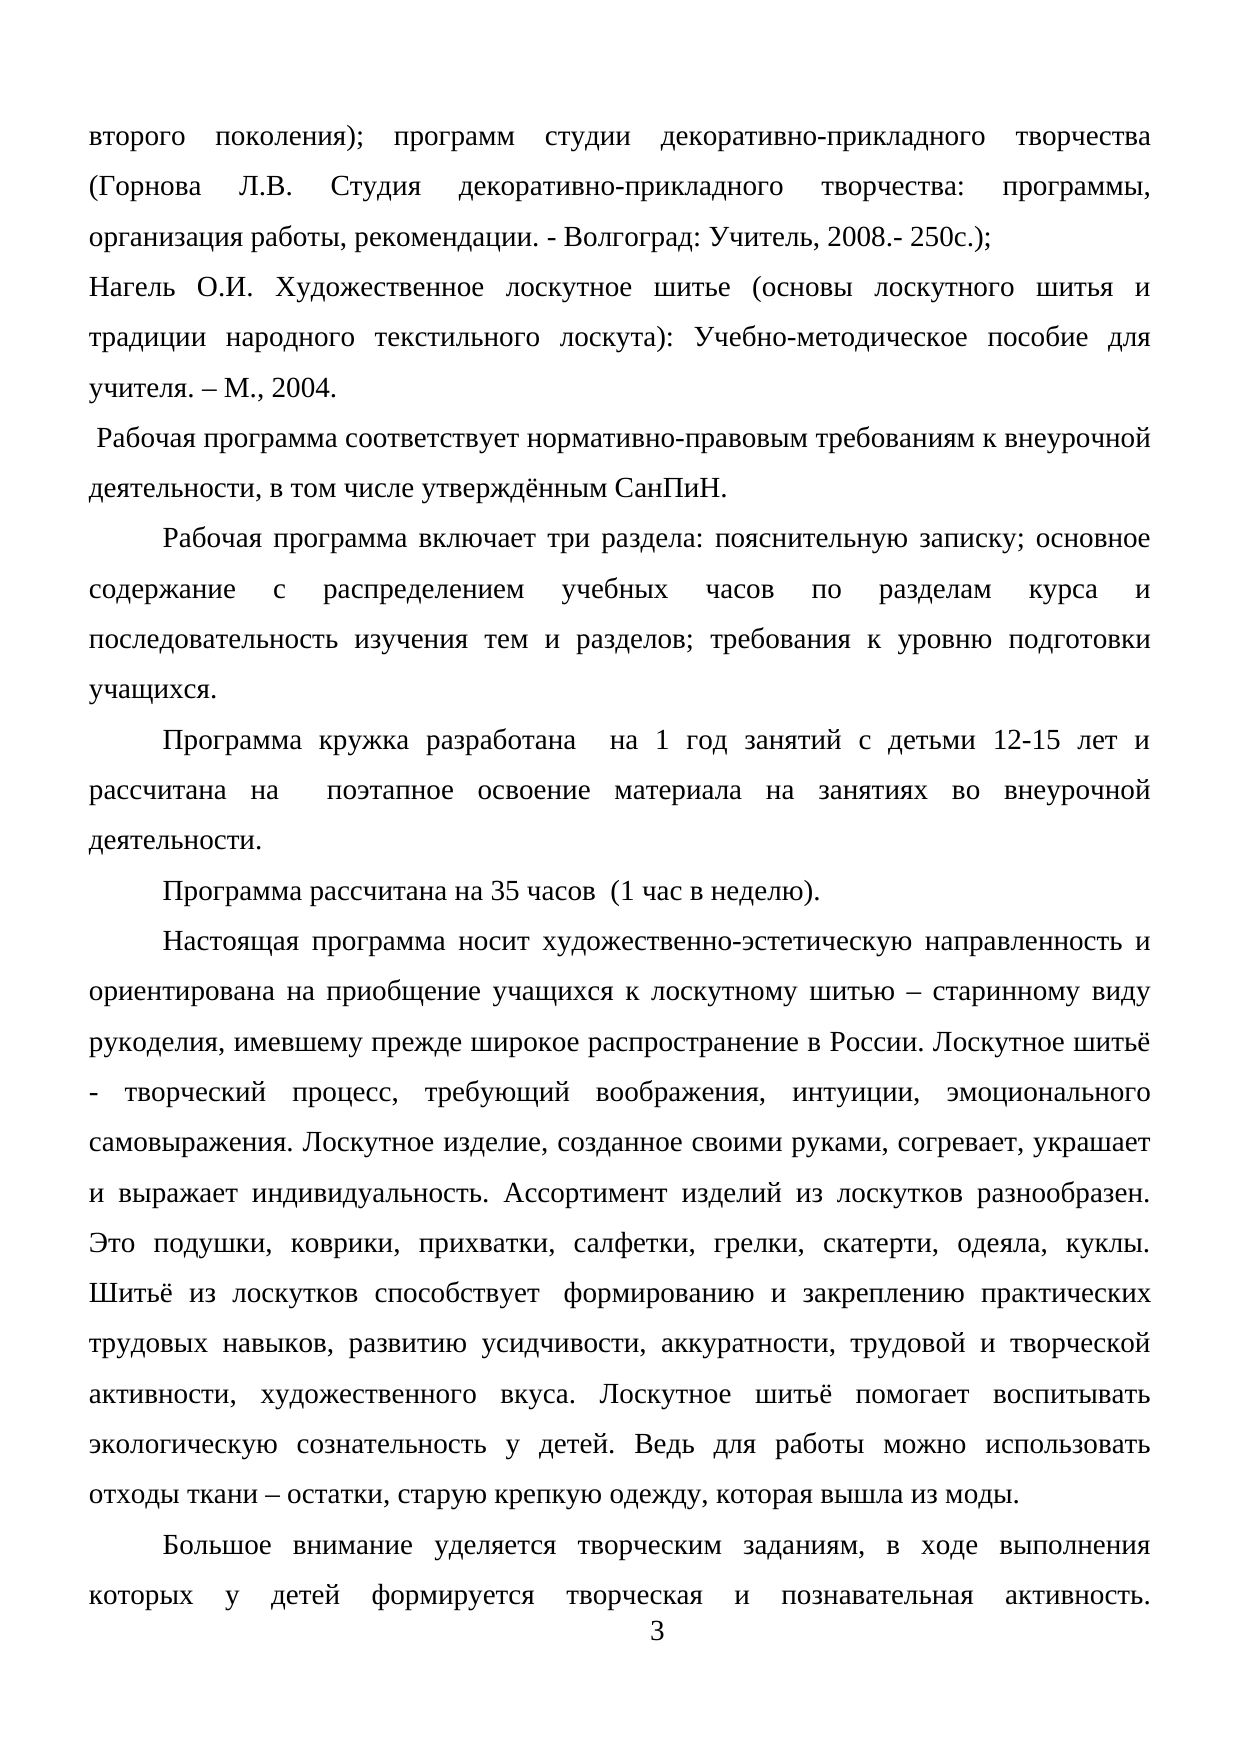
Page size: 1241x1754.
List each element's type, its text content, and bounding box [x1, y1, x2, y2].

text Нагель О.И. Художественное лоскутное шитье (основы лоскутного шитья и традиции народного текстильного лоскута): Учебно-методическое пособие для учителя. – М., 2004. [89, 269, 1152, 403]
text Настоящая программа носит художественно-эстетическую направленность и ориентирована на приобщение учащихся к лоскутному шитью – старинному виду рукоделия, имевшему прежде широкое распространение в России. Лоскутное шитьё - творческий процесс, требующий воображения, интуиции, эмоционального самовыражения. Лоскутное изделие, созданное своими руками, согревает, украшает и выражает индивидуальность. Ассортимент изделий из лоскутков разнообразен. Это подушки, коврики, прихватки, салфетки, грелки, скатерти, одеяла, куклы. Шитьё из лоскутков способствует формированию и закреплению практических трудовых навыков, развитию усидчивости, аккуратности, трудовой и творческой активности, художественного вкуса. Лоскутное шитьё помогает воспитывать экологическую сознательность у детей. Ведь для работы можно использовать отходы ткани – остатки, старую крепкую одежду, которая вышла из моды. [89, 923, 1152, 1510]
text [89, 118, 1152, 252]
text Рабочая программа включает три раздела: пояснительную записку; основное содержание с распределением учебных часов по разделам курса и последовательность изучения тем и разделов; требования к уровню подготовки учащихся. [89, 521, 1152, 705]
text Рабочая программа соответствует нормативно-правовым требованиям к внеурочной деятельности, в том числе утверждённым СанПиН. [89, 420, 1152, 504]
text Программа кружка разработана на 1 год занятий с детьми 12-15 лет и рассчитана на поэтапное освоение материала на занятиях во внеурочной деятельности. [89, 722, 1152, 856]
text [89, 1527, 1152, 1611]
text Программа рассчитана на 35 часов (1 час в неделю). [89, 873, 1152, 906]
